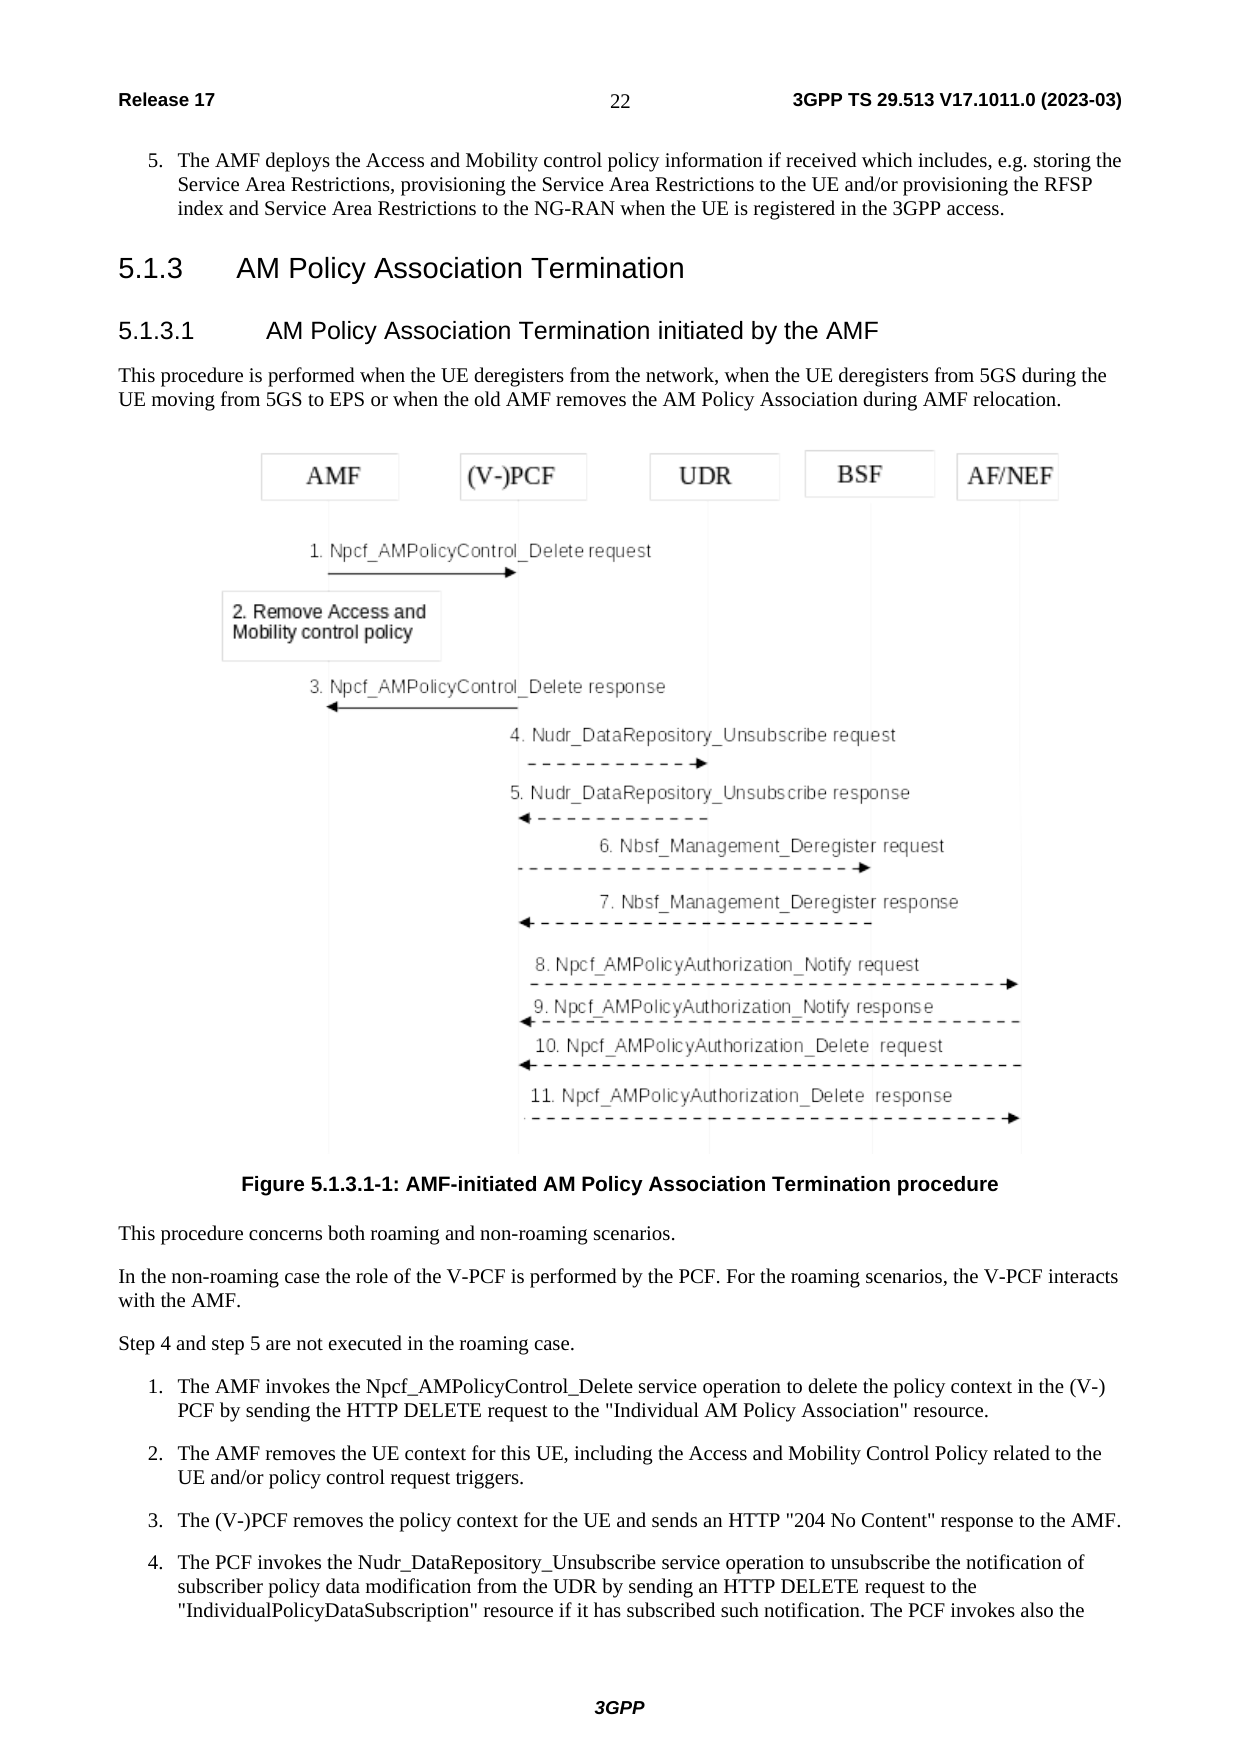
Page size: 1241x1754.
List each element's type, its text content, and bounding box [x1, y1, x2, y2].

text 5. The AMF deploys the Access and Mobility control policy information if received which includes, e.g. storing the Service Area Restrictions, provisioning the Service Area Restrictions to the UE and/or provisioning the RFSP index and Service Area Restrictions to the NG-RAN when the UE is registered in the 3GPP access. [148, 147, 1122, 220]
text 2. The AMF removes the UE context for this UE, including the Access and Mobility Control Policy related to the UE and/or policy control request triggers. [148, 1441, 1122, 1489]
text This procedure is performed when the UE deregisters from the network, when the UE deregisters from 5GS during the UE moving from 5GS to EPS or when the old AMF removes the AM Policy Association during AMF relocation. [118, 363, 1122, 411]
text 3. The (V-)PCF removes the policy context for the UE and sends an HTTP "204 No Content" response to the AMF. [148, 1507, 1122, 1532]
subtitle 5.1.3.1 AM Policy Association Termination initiated by the AMF [118, 316, 1122, 344]
text This procedure concerns both roaming and non-roaming scenarios. [118, 1221, 1122, 1245]
text 1. The AMF invokes the Npcf_AMPolicyControl_Delete service operation to delete the policy context in the (V-) PCF by sending the HTTP DELETE request to the "Individual AM Policy Association" resource. [148, 1374, 1122, 1422]
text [148, 1550, 1122, 1622]
text In the non-roaming case the role of the V-PCF is performed by the PCF. For the roaming scenarios, the V-PCF interacts with the AMF. [118, 1264, 1122, 1312]
text Figure 5.1.3.1-1: AMF-initiated AM Policy Association Termination procedure [118, 1172, 1122, 1196]
text Step 4 and step 5 are not executed in the roaming case. [118, 1331, 1122, 1355]
subtitle 5.1.3 AM Policy Association Termination [118, 251, 1122, 284]
